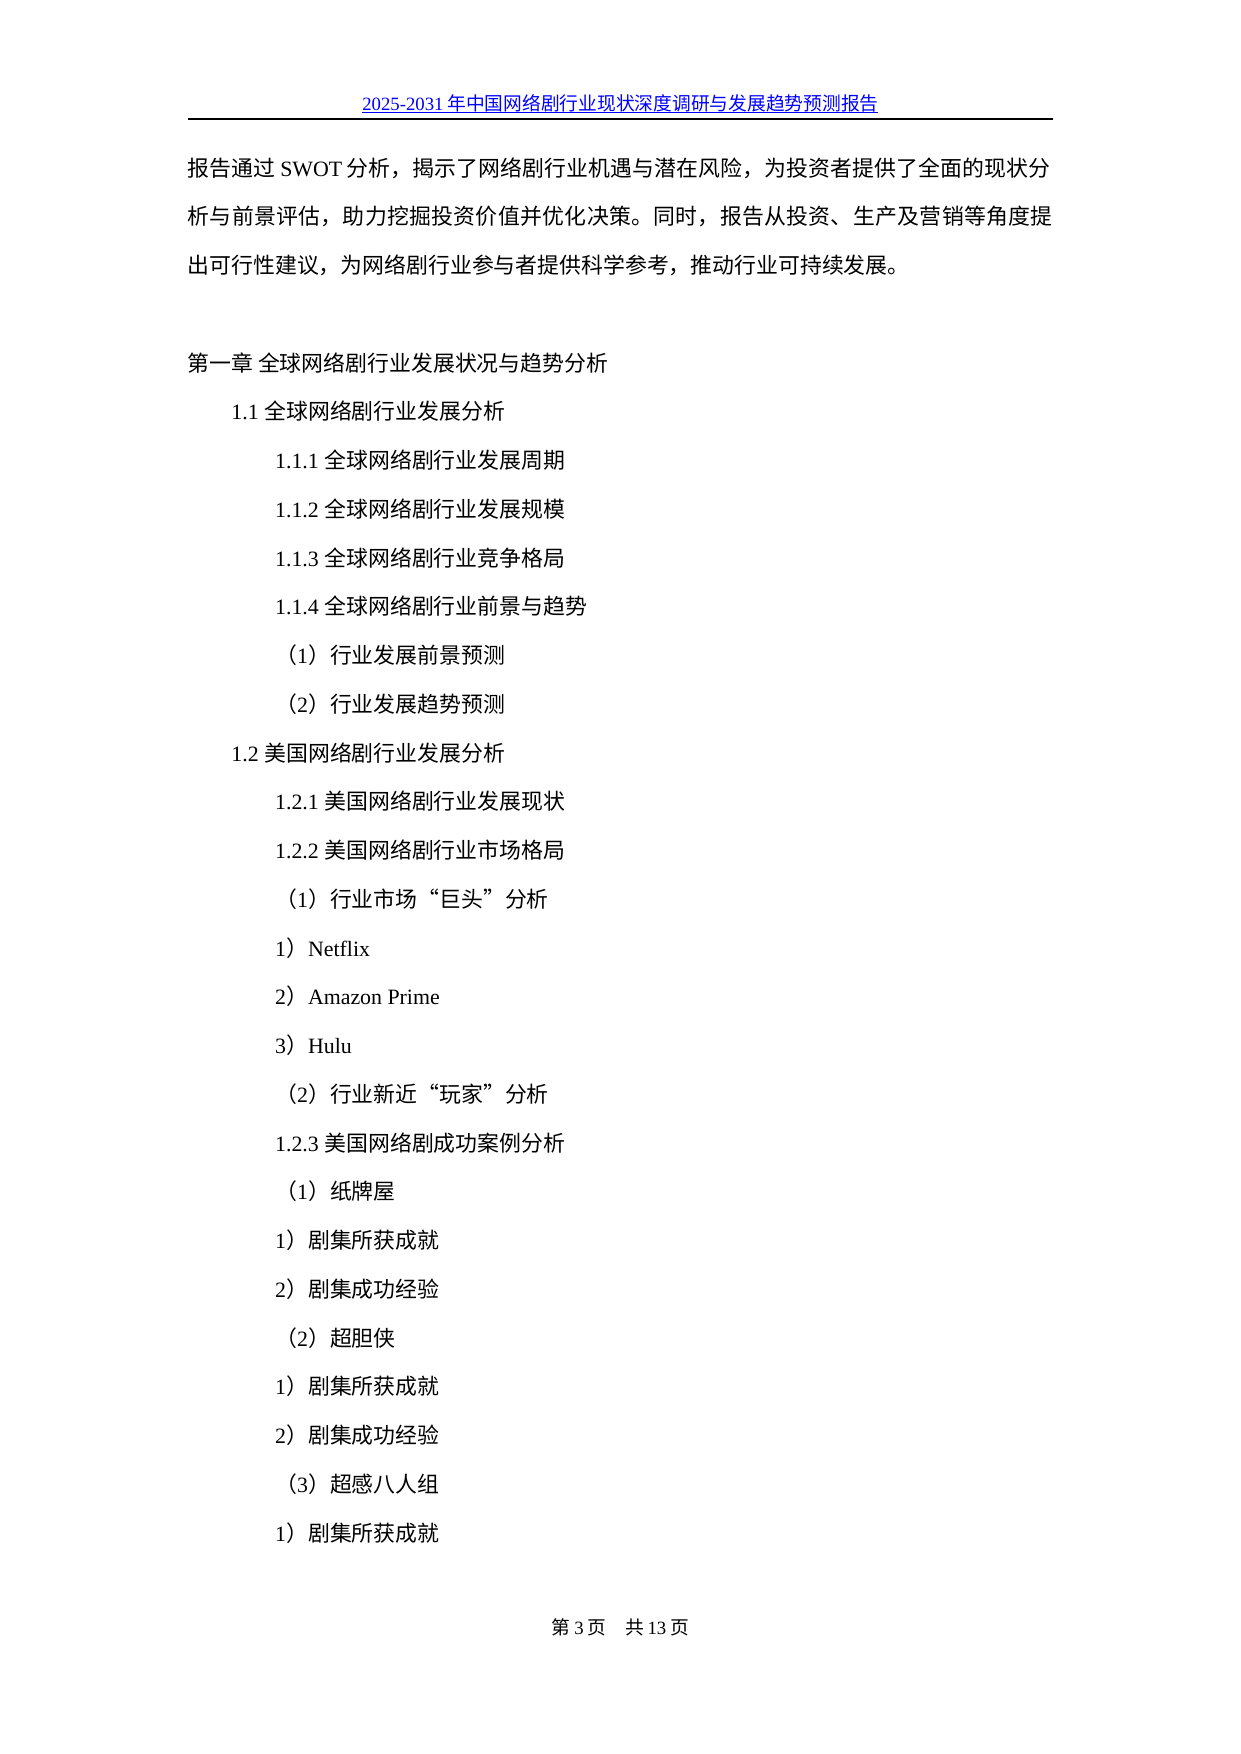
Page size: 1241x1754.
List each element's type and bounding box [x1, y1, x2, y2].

text [187, 150, 1053, 1548]
